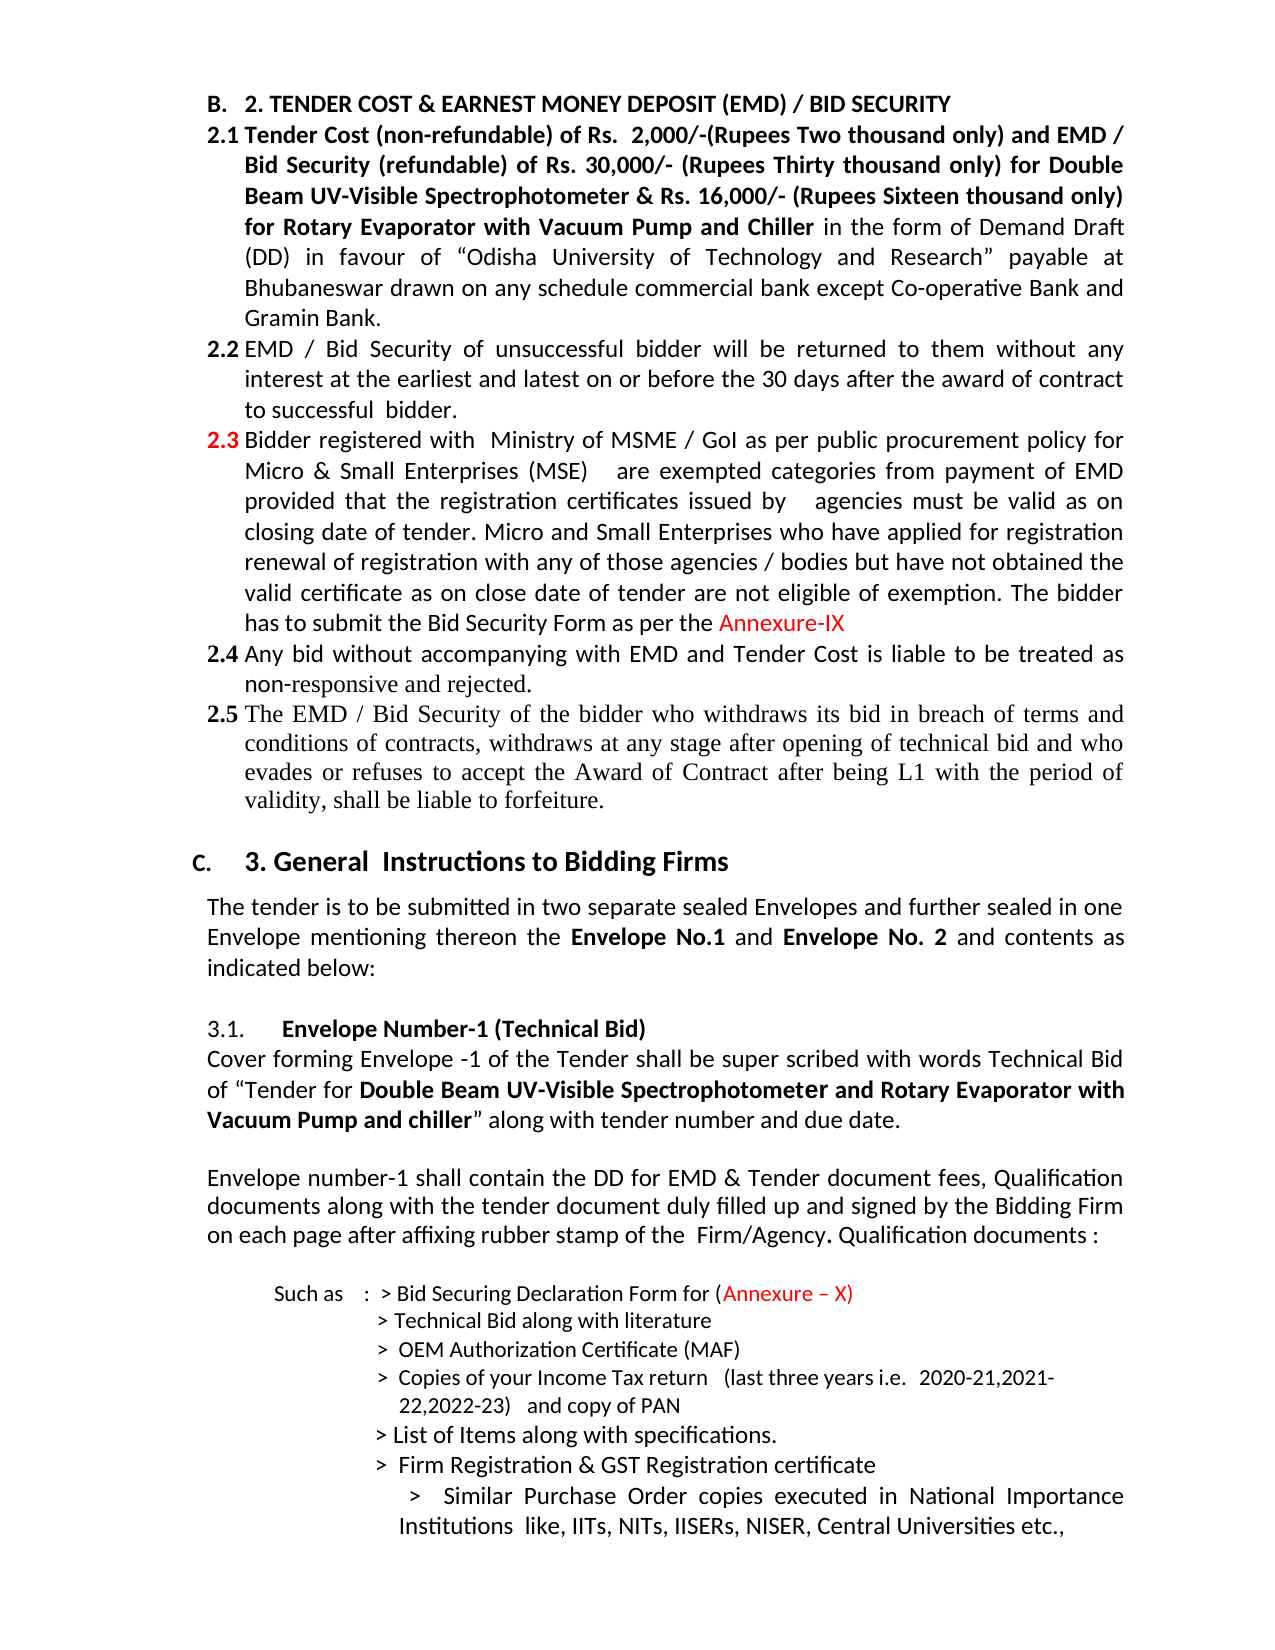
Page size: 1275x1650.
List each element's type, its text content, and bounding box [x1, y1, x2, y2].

text > Similar Purchase Order copies executed in National Importance Institutions like, IITs, NITs, IISERs, NISER, Central Universities etc., [341, 1480, 1125, 1541]
list Tender Cost (non-refundable) of Rs. 2,000/-(Rupees Two thousand only) and EMD / Bid Security (refundable) of Rs. 30,000/- (Rupees Thirty thousand only) for Double Beam UV-Visible Spectrophotometer & Rs. 16,000/- (Rupees Sixteen thousand only) for Rotary Evaporator with Vacuum Pump and Chiller in the form of Demand Draft (DD) in favour of “Odisha University of Technology and Research” payable at Bhubaneswar drawn on any schedule commercial bank except Co-operative Bank and Gramin Bank. [207, 119, 1125, 333]
list 2. TENDER COST & EARNEST MONEY DEPOSIT (EMD) / BID SECURITY [207, 89, 1125, 119]
text > OEM Authorization Certificate (MAF) [207, 1335, 1125, 1363]
list EMD / Bid Security of unsuccessful bidder will be returned to them without any interest at the earliest and latest on or before the 30 days after the award of contract to successful bidder. [207, 333, 1125, 424]
text Cover forming Envelope -1 of the Tender shall be super scribed with words Technical Bid of “Tender for Double Beam UV-Visible Spectrophotometer and Rotary Evaporator with Vacuum Pump and chiller” along with tender number and due date. [207, 1043, 1125, 1135]
list Any bid without accompanying with EMD and Tender Cost is liable to be treated as non-responsive and rejected. [207, 638, 1125, 699]
text > List of Items along with specifications. [266, 1419, 1125, 1449]
text 3.1. Envelope Number-1 (Technical Bid) [207, 1013, 1125, 1043]
text The tender is to be submitted in two separate sealed Envelopes and further sealed in one Envelope mentioning thereon the Envelope No.1 and Envelope No. 2 and contents as indicated below: [207, 891, 1125, 982]
text > Technical Bid along with literature [207, 1307, 1125, 1335]
text > Firm Registration & GST Registration certificate [266, 1449, 1125, 1480]
text > Copies of your Income Tax return (last three years i.e. 2020-21,2021-22,2022-23) and copy of PAN [207, 1363, 1125, 1419]
list The EMD / Bid Security of the bidder who withdraws its bid in breach of terms and conditions of contracts, withdraws at any stage after opening of technical bid and who evades or refuses to accept the Award of Contract after being L1 with the period of validity, shall be liable to forfeiture. [207, 699, 1125, 814]
text Envelope number-1 shall contain the DD for EMD & Tender document fees, Qualification documents along with the tender document duly filled up and signed by the Bidding Firm on each page after affixing rubber stamp of the Firm/Agency. Qualification documents : [207, 1164, 1124, 1249]
text Such as : > Bid Securing Declaration Form for (Annexure – X) [207, 1279, 1125, 1307]
list 3. General Instructions to Bidding Firms [192, 843, 1125, 878]
list Bidder registered with Ministry of MSME / GoI as per public procurement policy for Micro & Small Enterprises (MSE) are exempted categories from payment of EMD provided that the registration certificates issued by agencies must be valid as on closing date of tender. Micro and Small Enterprises who have applied for registration renewal of registration with any of those agencies / bodies but have not obtained the valid certificate as on close date of tender are not eligible of exemption. The bidder has to submit the Bid Security Form as per the Annexure-IX [207, 424, 1125, 638]
